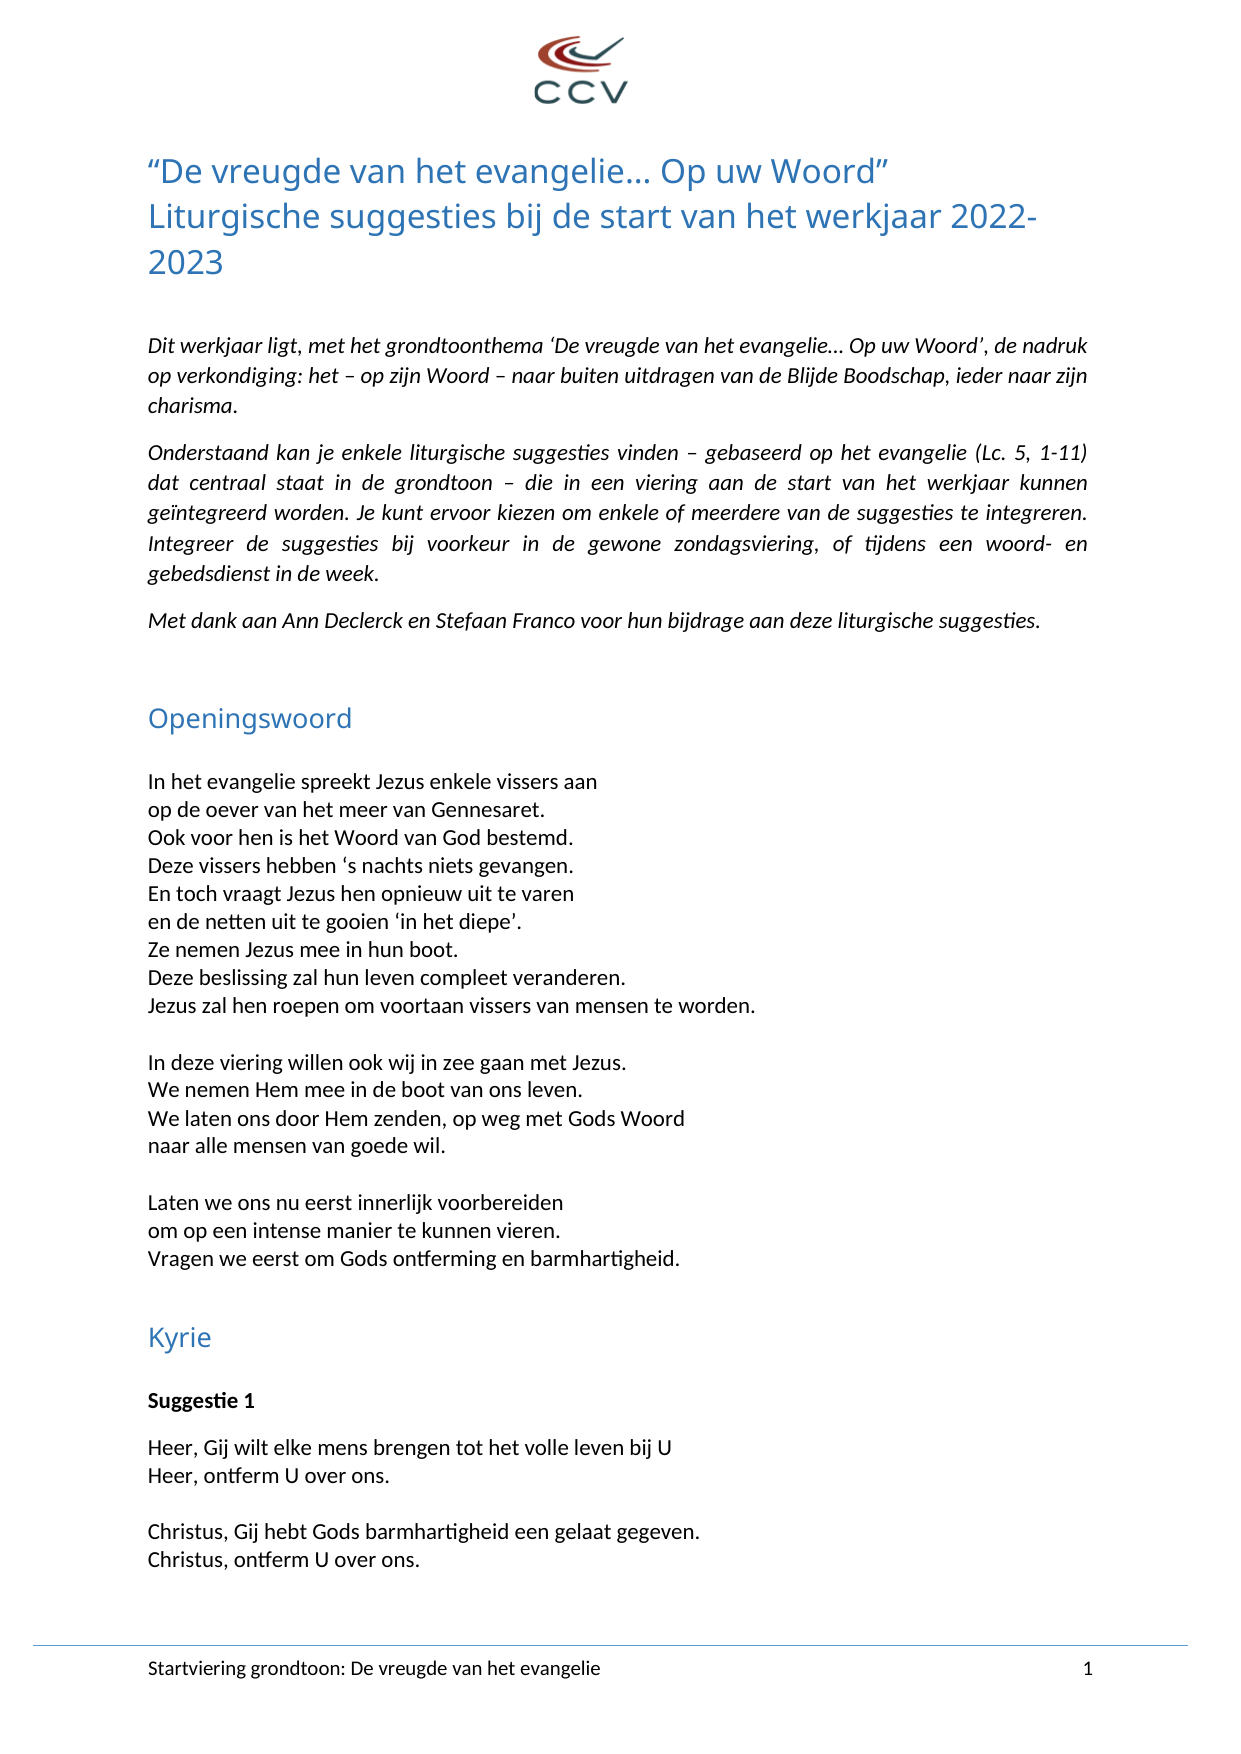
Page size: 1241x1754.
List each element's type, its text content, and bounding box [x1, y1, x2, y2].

text Laten we ons nu eerst innerlijk voorbereiden [148, 1188, 1092, 1216]
text Heer, ontferm U over ons. [148, 1461, 1092, 1489]
text Jezus zal hen roepen om voortaan vissers van mensen te worden. [148, 992, 1092, 1019]
text Heer, Gij wilt elke mens brengen tot het volle leven bij U [148, 1433, 1092, 1461]
text Christus, ontferm U over ons. [148, 1545, 1092, 1573]
text We nemen Hem mee in de boot van ons leven. [148, 1076, 1092, 1104]
text Vragen we eerst om Gods ontferming en barmhartigheid. [148, 1244, 1092, 1272]
text Dit werkjaar ligt, met het grondtoonthema ‘De vreugde van het evangelie… Op uw Woord’, de nadruk op verkondiging: het – op zijn Woord – naar buiten uitdragen van de Blijde Boodschap, ieder naar zijn charisma. [148, 331, 1092, 419]
text We laten ons door Hem zenden, op weg met Gods Woord [148, 1104, 1092, 1132]
text En toch vraagt Jezus hen opnieuw uit te varen [148, 879, 1092, 907]
text Kyrie [148, 1319, 1092, 1356]
text Liturgische suggesties bij de start van het werkjaar 2022-2023 [148, 193, 1092, 284]
text Suggestie 1 [148, 1386, 1092, 1414]
text en de netten uit te gooien ‘in het diepe’. [148, 907, 1092, 936]
text om op een intense manier te kunnen vieren. [148, 1216, 1092, 1244]
text In het evangelie spreekt Jezus enkele vissers aan [148, 767, 1092, 795]
text In deze viering willen ook wij in zee gaan met Jezus. [148, 1048, 1092, 1076]
text Ze nemen Jezus mee in hun boot. [148, 936, 1092, 963]
text Christus, Gij hebt Gods barmhartigheid een gelaat gegeven. [148, 1517, 1092, 1545]
text Deze vissers hebben ‘s nachts niets gevangen. [148, 851, 1092, 879]
picture [534, 28, 632, 112]
text Onderstaand kan je enkele liturgische suggesties vinden – gebaseerd op het evangelie (Lc. 5, 1-11) dat centraal staat in de grondtoon – die in een viering aan de start van het werkjaar kunnen geïntegreerd worden. Je kunt ervoor kiezen om enkele of meerdere van de suggesties te integreren. Integreer de suggesties bij voorkeur in de gewone zondagsviering, of tijdens een woord- en gebedsdienst in de week. [148, 438, 1092, 587]
text Ook voor hen is het Woord van God bestemd. [148, 823, 1092, 851]
text Deze beslissing zal hun leven compleet veranderen. [148, 963, 1092, 992]
text Met dank aan Ann Declerck en Stefaan Franco voor hun bijdrage aan deze liturgische suggesties. [148, 606, 1092, 634]
text “De vreugde van het evangelie… Op uw Woord” [148, 148, 1092, 193]
text Openingswoord [148, 699, 1092, 736]
text op de oever van het meer van Gennesaret. [148, 795, 1092, 823]
text naar alle mensen van goede wil. [148, 1132, 1092, 1160]
